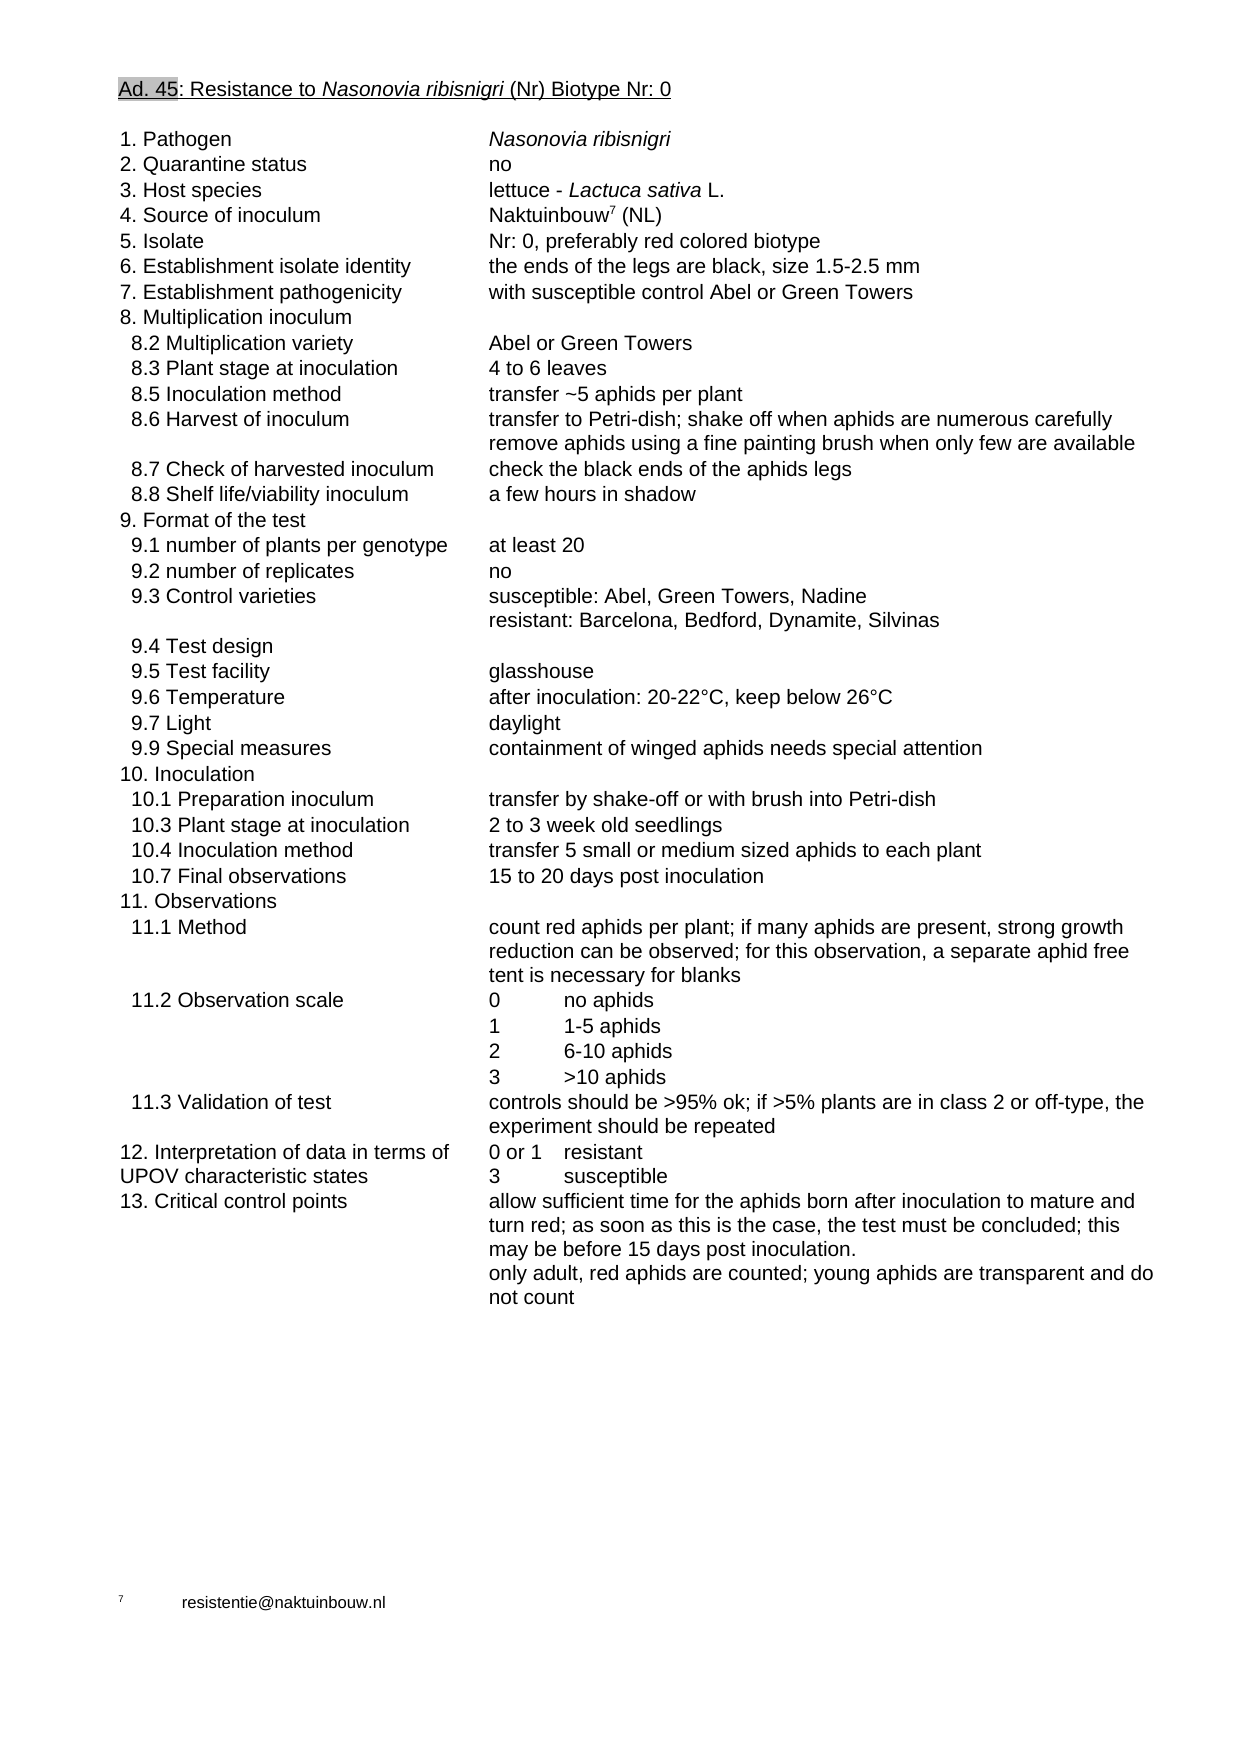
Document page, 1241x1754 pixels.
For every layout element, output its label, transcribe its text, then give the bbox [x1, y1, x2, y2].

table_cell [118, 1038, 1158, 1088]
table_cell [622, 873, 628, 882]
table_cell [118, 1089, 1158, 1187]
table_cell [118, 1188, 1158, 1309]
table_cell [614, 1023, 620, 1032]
text Ad. 45: Resistance to Nasonovia ribisnigri (Nr) Biotype Nr: 0 [178, 77, 1137, 101]
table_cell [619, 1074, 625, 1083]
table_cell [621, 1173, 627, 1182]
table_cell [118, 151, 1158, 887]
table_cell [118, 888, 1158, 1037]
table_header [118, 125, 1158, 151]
